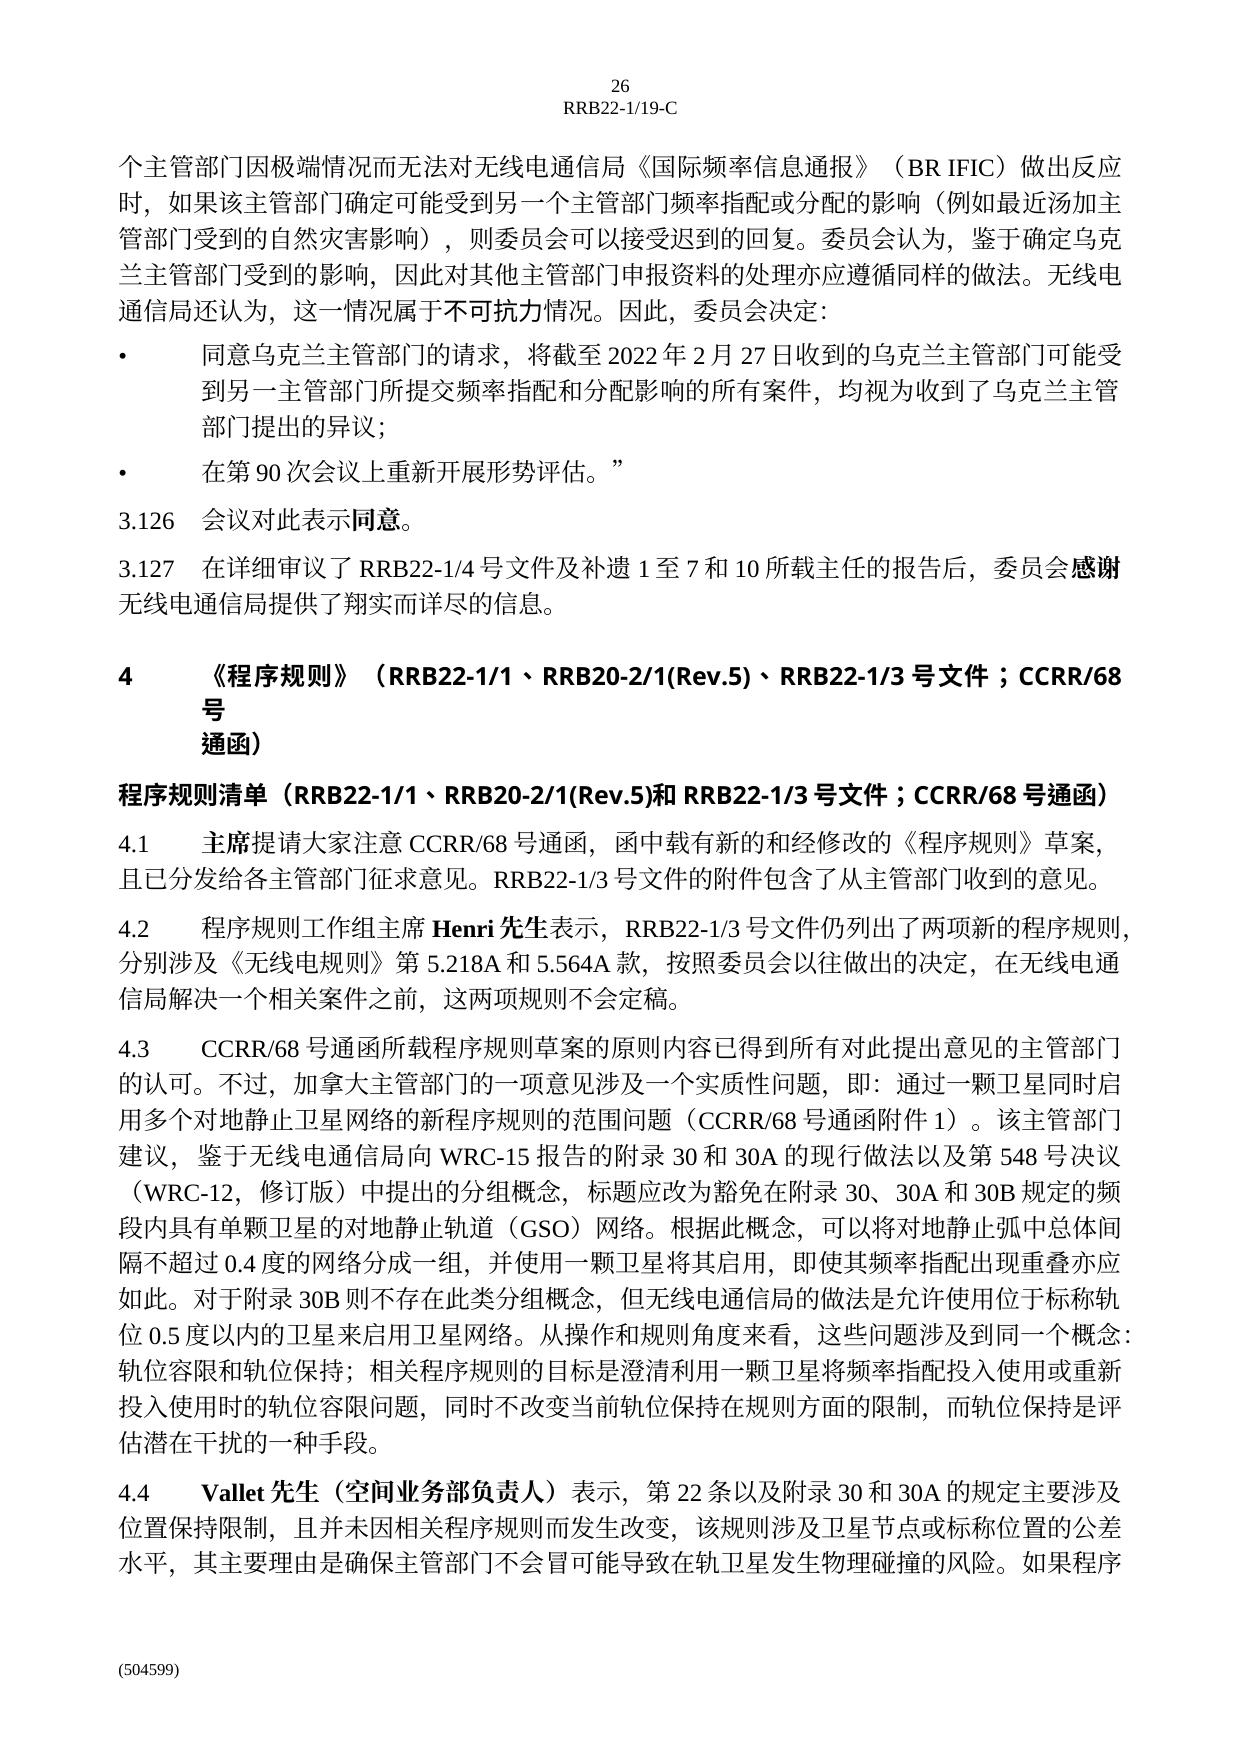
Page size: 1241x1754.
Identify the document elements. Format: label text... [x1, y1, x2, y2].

text 4.1 主席提请大家注意CCRR/68号通函，函中载有新的和经修改的《程序规则》草案，且已分发给各主管部门征求意见。RRB22-1/3号文件的附件包含了从主管部门收到的意见。 [118, 824, 1122, 896]
text 4.2 程序规则工作组主席Henri先生表示，RRB22-1/3号文件仍列出了两项新的程序规则，分别涉及《无线电规则》第5.218A和5.564A款，按照委员会以往做出的决定，在无线电通信局解决一个相关案件之前，这两项规则不会定稿。 [118, 908, 1122, 1016]
text • 同意乌克兰主管部门的请求，将截至2022年2月27日收到的乌克兰主管部门可能受到另一主管部门所提交频率指配和分配影响的所有案件，均视为收到了乌克兰主管部门提出的异议； [118, 336, 1122, 444]
subtitle 程序规则清单（RRB22-1/1、RRB20-2/1(Rev.5)和RRB22-1/3号文件；CCRR/68号通函） [118, 777, 1122, 811]
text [118, 1472, 1122, 1580]
subtitle 4 《程序规则》（RRB22-1/1、RRB20-2/1(Rev.5)、RRB22-1/3号文件；CCRR/68号 通函） [118, 658, 1122, 761]
text • 在第90次会议上重新开展形势评估。” [118, 452, 1122, 488]
text 4.3 CCRR/68号通函所载程序规则草案的原则内容已得到所有对此提出意见的主管部门的认可。不过，加拿大主管部门的一项意见涉及一个实质性问题，即：通过一颗卫星同时启用多个对地静止卫星网络的新程序规则的范围问题（CCRR/68号通函附件1）。该主管部门建议，鉴于无线电通信局向WRC-15报告的附录30和30A的现行做法以及第548号决议（WRC-12，修订版）中提出的分组概念，标题应改为豁免在附录30、30A和30B规定的频段内具有单颗卫星的对地静止轨道（GSO）网络。根据此概念，可以将对地静止弧中总体间隔不超过0.4度的网络分成一组，并使用一颗卫星将其启用，即使其频率指配出现重叠亦应如此。对于附录30B则不存在此类分组概念，但无线电通信局的做法是允许使用位于标称轨位0.5度以内的卫星来启用卫星网络。从操作和规则角度来看，这些问题涉及到同一个概念：轨位容限和轨位保持；相关程序规则的目标是澄清利用一颗卫星将频率指配投入使用或重新投入使用时的轨位容限问题，同时不改变当前轨位保持在规则方面的限制，而轨位保持是评估潜在干扰的一种手段。 [118, 1028, 1122, 1460]
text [118, 148, 1122, 328]
text 3.126 会议对此表示同意。 [118, 501, 1122, 537]
text 3.127 在详细审议了RRB22-1/4号文件及补遗1至7和10所载主任的报告后，委员会感谢无线电通信局提供了翔实而详尽的信息。 [118, 549, 1122, 621]
